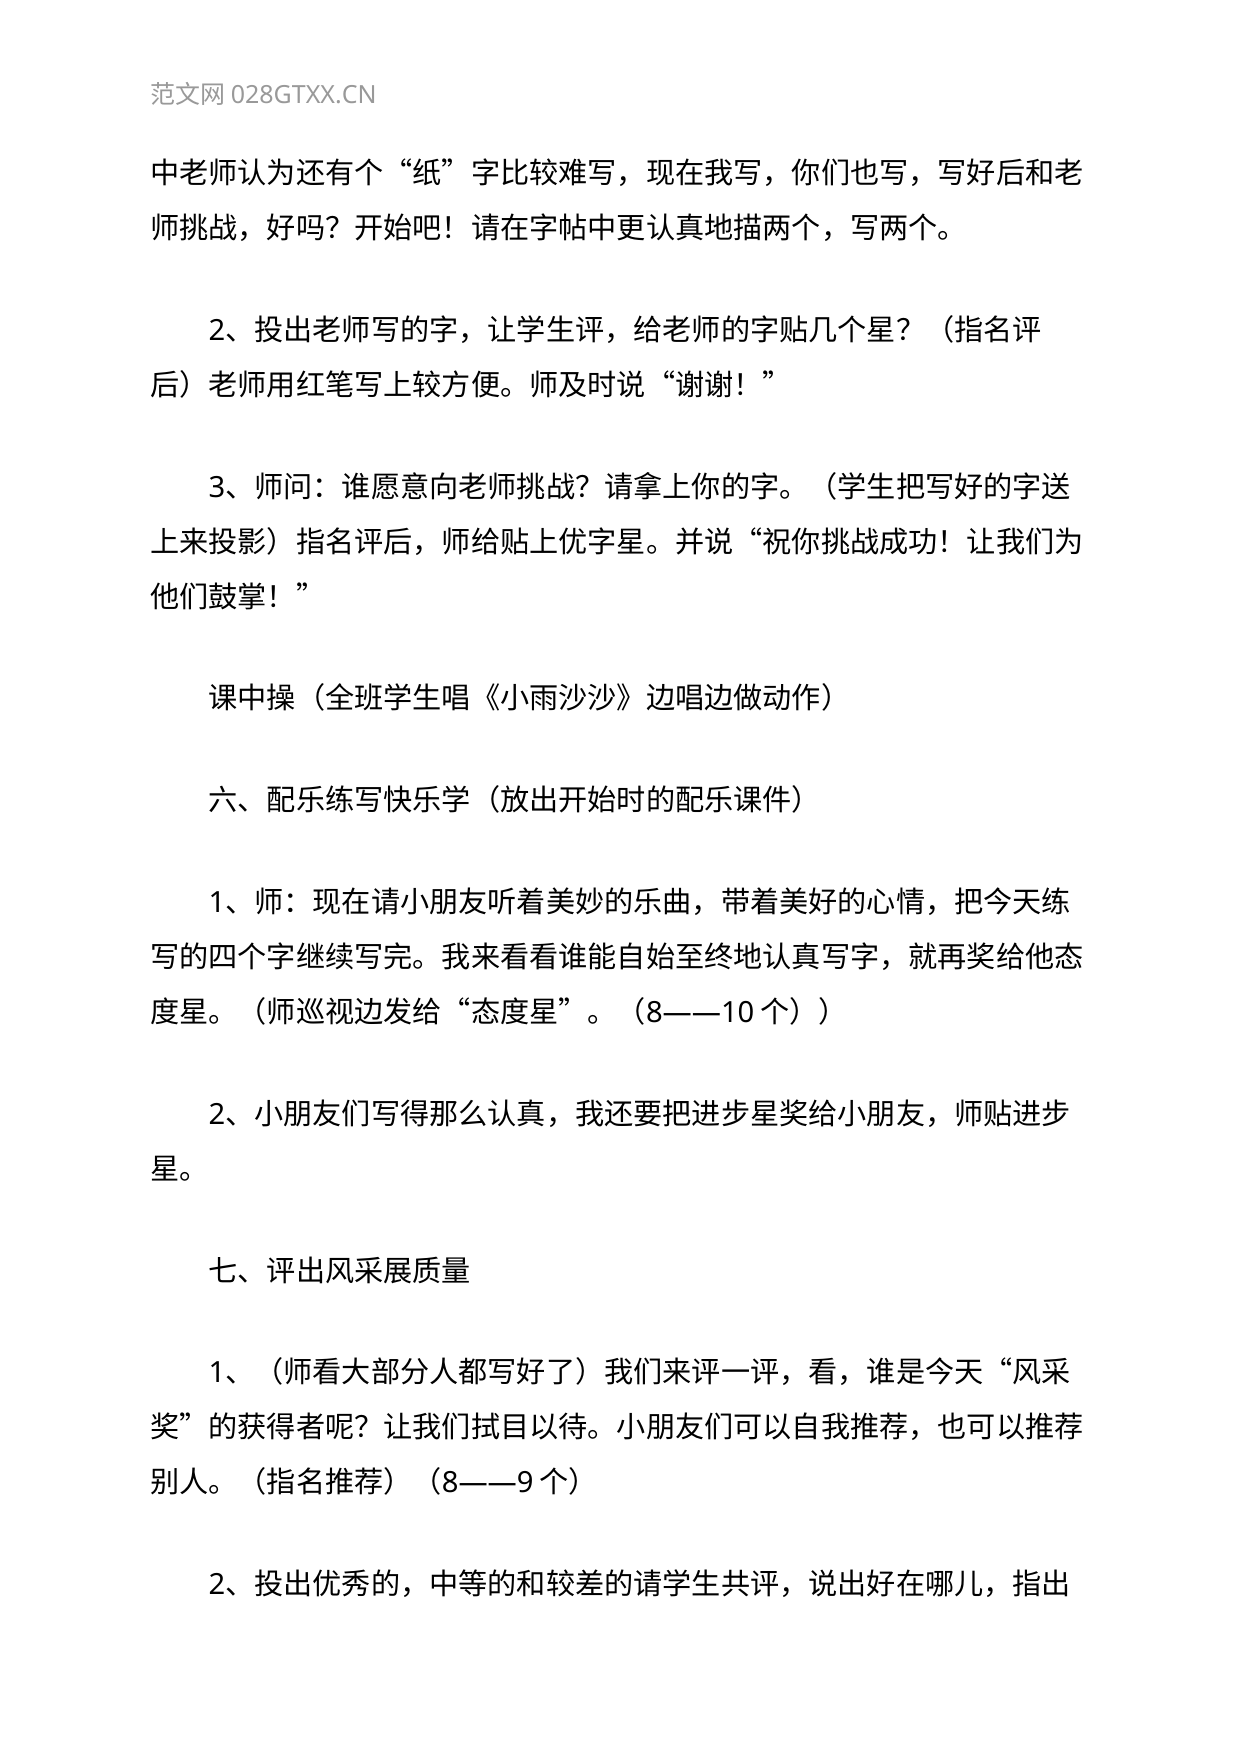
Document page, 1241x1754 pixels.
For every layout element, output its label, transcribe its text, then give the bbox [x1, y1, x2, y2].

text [150, 150, 1090, 247]
text 课中操（全班学生唱《小雨沙沙》边唱边做动作） [150, 675, 1090, 717]
text 1、（师看大部分人都写好了）我们来评一评，看，谁是今天“风采奖”的获得者呢？让我们拭目以待。小朋友们可以自我推荐，也可以推荐别人。（指名推荐）（8——9个） [150, 1349, 1090, 1501]
text 七、评出风采展质量 [150, 1247, 1090, 1289]
text 2、小朋友们写得那么认真，我还要把进步星奖给小朋友，师贴进步星。 [150, 1091, 1090, 1188]
text 六、配乐练写快乐学（放出开始时的配乐课件） [150, 777, 1090, 819]
text 3、师问：谁愿意向老师挑战？请拿上你的字。（学生把写好的字送上来投影）指名评后，师给贴上优字星。并说“祝你挑战成功！让我们为他们鼓掌！” [150, 463, 1090, 616]
text 1、师：现在请小朋友听着美妙的乐曲，带着美好的心情，把今天练写的四个字继续写完。我来看看谁能自始至终地认真写字，就再奖给他态度星。（师巡视边发给“态度星”。（8——10个）） [150, 879, 1090, 1031]
text 2、投出老师写的字，让学生评，给老师的字贴几个星？（指名评后）老师用红笔写上较方便。师及时说“谢谢！” [150, 307, 1090, 404]
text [150, 1561, 1090, 1603]
